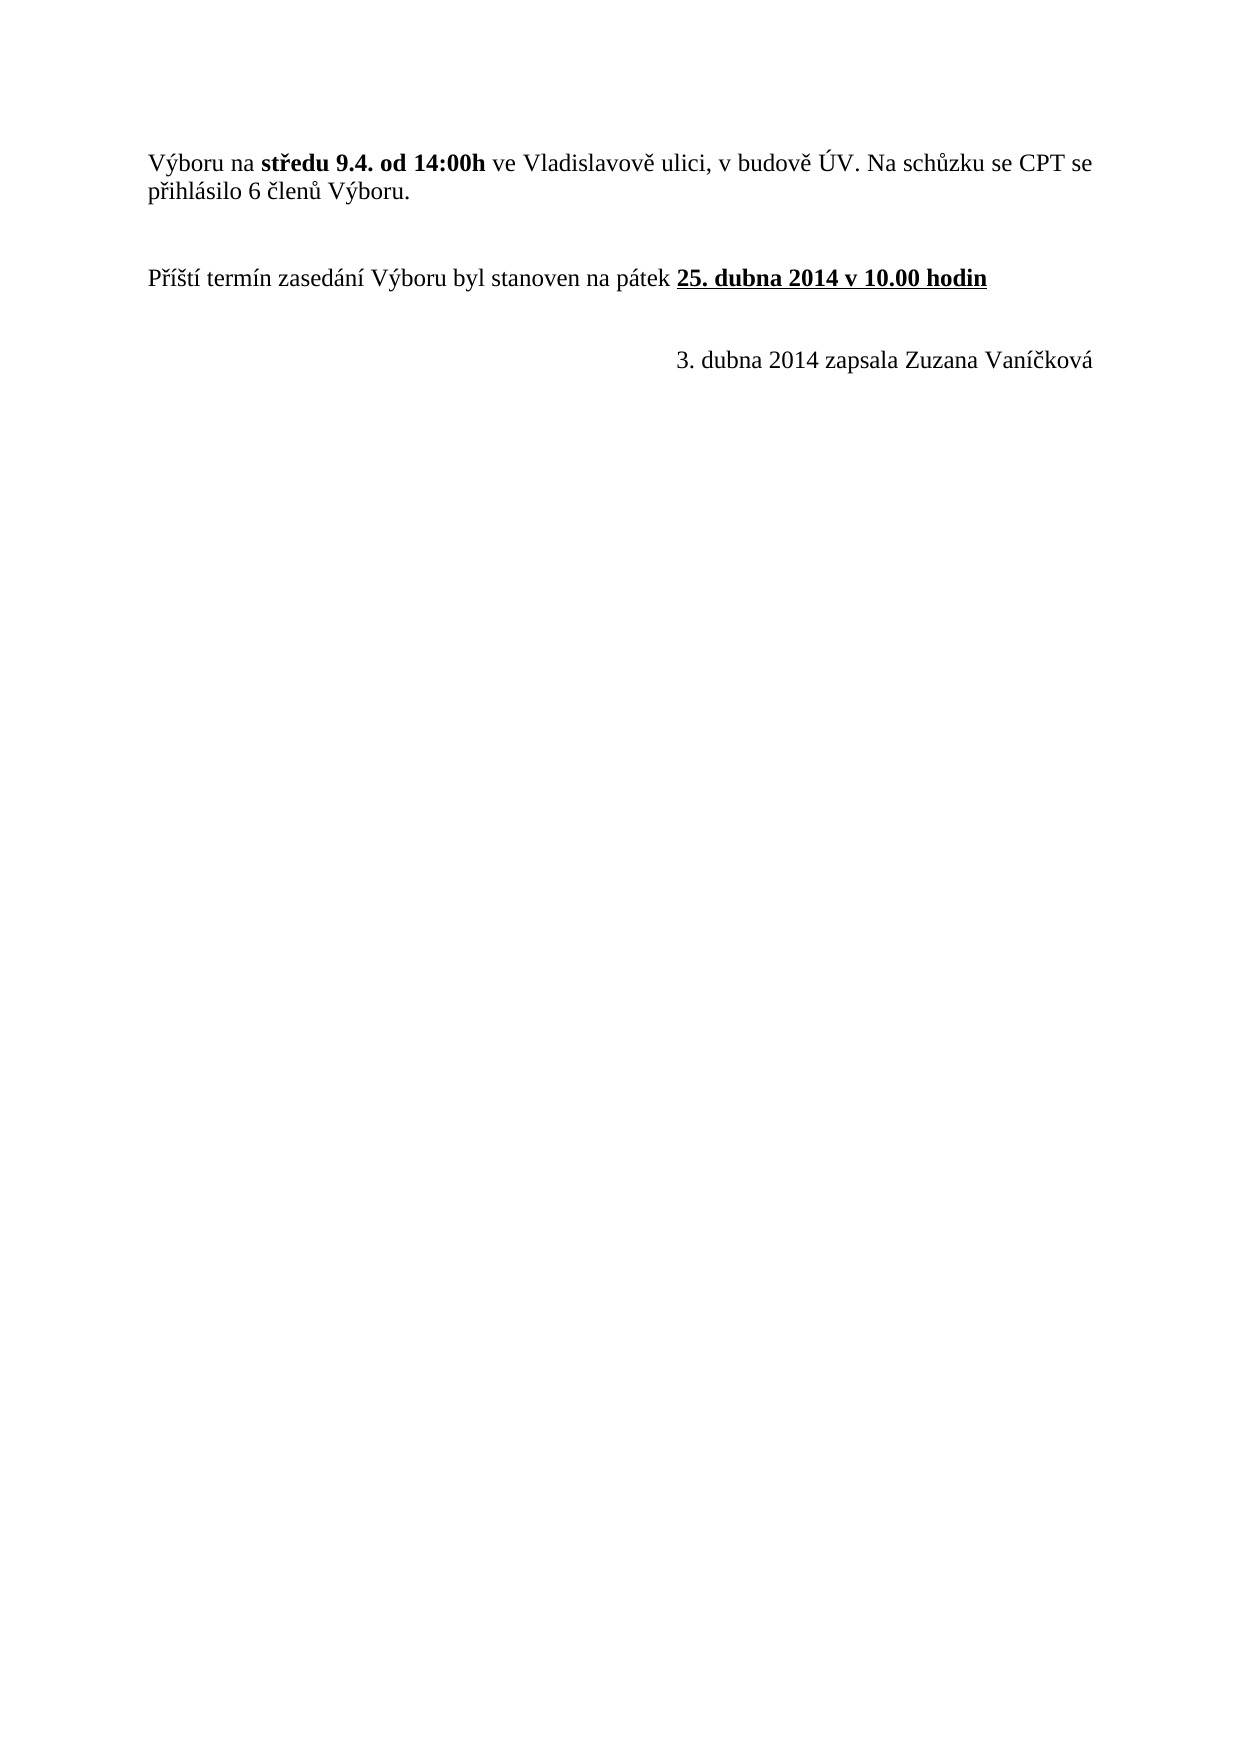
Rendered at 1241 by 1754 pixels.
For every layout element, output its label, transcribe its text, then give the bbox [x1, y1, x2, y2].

text Příští termín zasedání Výboru byl stanoven na pátek 25. dubna 2014 v 10.00 hodin [148, 263, 1093, 291]
text 3. dubna 2014 zapsala Zuzana Vaníčková [223, 345, 1093, 374]
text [148, 148, 1093, 205]
